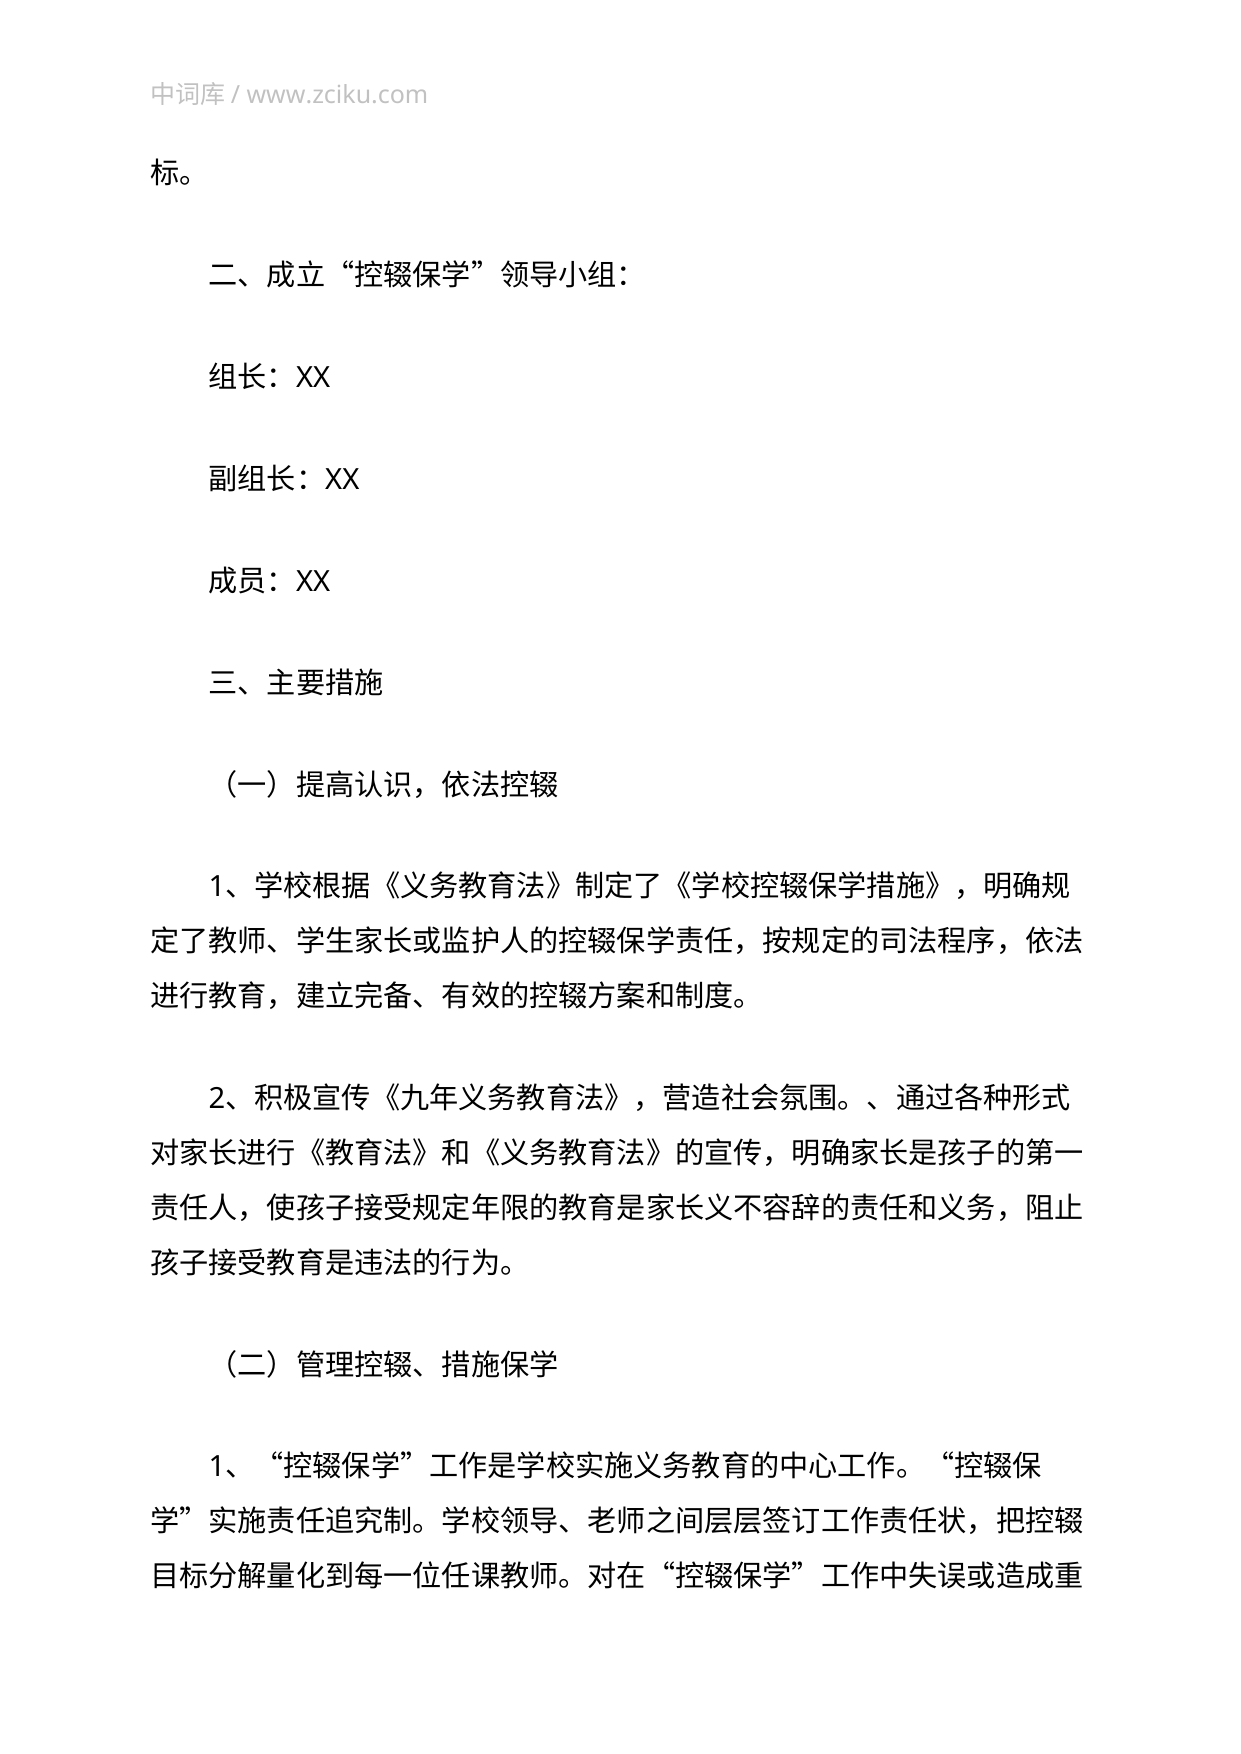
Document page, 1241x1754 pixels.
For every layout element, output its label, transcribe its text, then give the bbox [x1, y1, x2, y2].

text 2、积极宣传《九年义务教育法》，营造社会氛围。、通过各种形式对家长进行《教育法》和《义务教育法》的宣传，明确家长是孩子的第一责任人，使孩子接受规定年限的教育是家长义不容辞的责任和义务，阻止孩子接受教育是违法的行为。 [150, 1075, 1090, 1282]
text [150, 150, 1090, 192]
text （一）提高认识，依法控辍 [150, 761, 1090, 803]
text 二、成立“控辍保学”领导小组： [150, 252, 1090, 294]
text （二）管理控辍、措施保学 [150, 1341, 1090, 1383]
text 组长：XX [150, 353, 1090, 396]
text 三、主要措施 [150, 659, 1090, 702]
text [150, 1443, 1090, 1595]
text 副组长：XX [150, 456, 1090, 498]
text 成员：XX [150, 557, 1090, 600]
text 1、学校根据《义务教育法》制定了《学校控辍保学措施》，明确规定了教师、学生家长或监护人的控辍保学责任，按规定的司法程序，依法进行教育，建立完备、有效的控辍方案和制度。 [150, 863, 1090, 1015]
